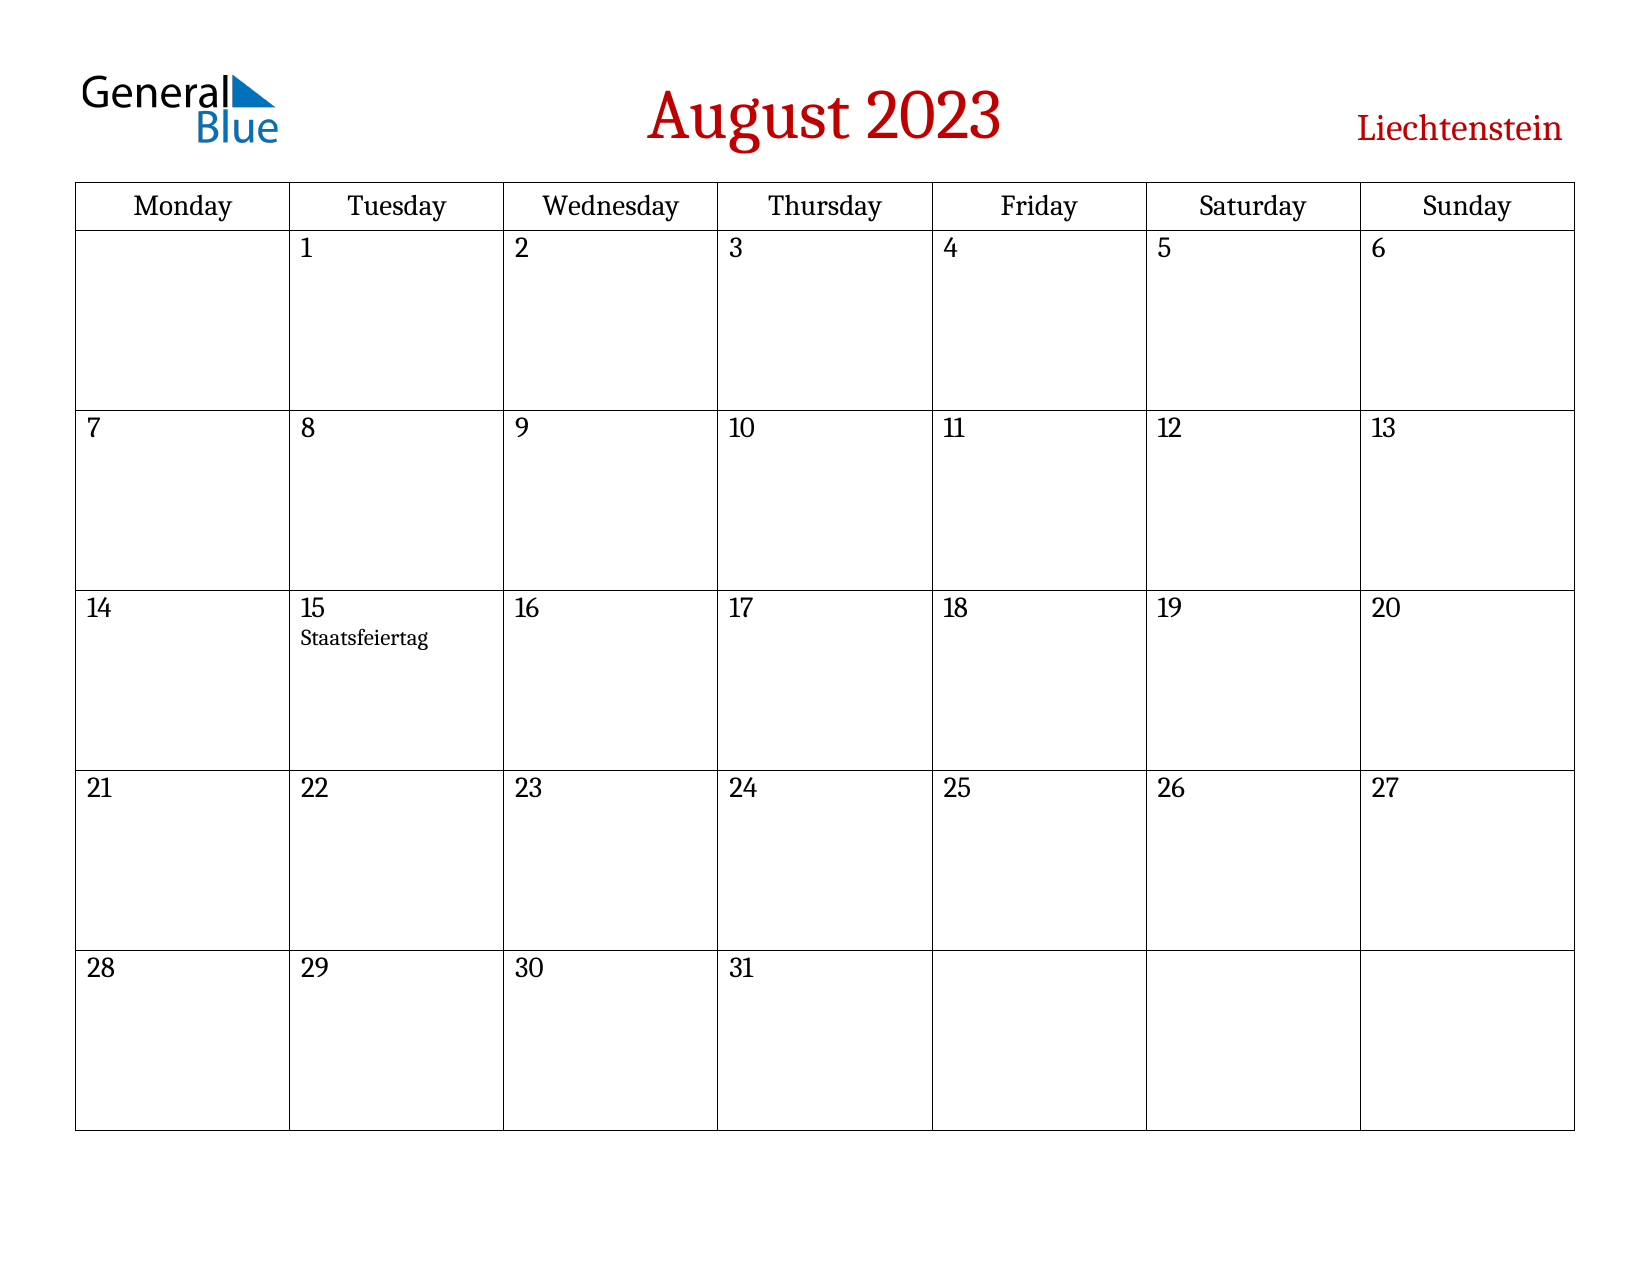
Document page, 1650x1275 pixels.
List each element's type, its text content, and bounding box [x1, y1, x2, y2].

table_cell [76, 265, 289, 410]
table_cell 17 [718, 591, 932, 625]
table_cell 1 [290, 231, 503, 264]
table_cell [504, 265, 717, 410]
table_cell [1361, 445, 1574, 590]
table_cell 27 [1361, 771, 1574, 805]
table_cell [290, 265, 503, 410]
table_cell [504, 445, 717, 590]
table_cell 19 [1147, 591, 1360, 625]
table_cell 31 [718, 951, 932, 985]
table_header [76, 75, 503, 182]
table_cell 9 [504, 411, 717, 444]
table_cell 16 [504, 591, 717, 625]
table_cell [1147, 805, 1360, 950]
table_cell 13 [1361, 411, 1574, 444]
table_cell 8 [290, 411, 503, 444]
table_header Liechtenstein [1146, 75, 1574, 182]
table_cell [290, 985, 503, 1130]
table_cell [290, 445, 503, 590]
table_cell [933, 805, 1146, 950]
table_cell 30 [504, 951, 717, 985]
table_cell [718, 805, 932, 950]
table_cell Staatsfeiertag [290, 625, 503, 770]
table_cell Sunday [1361, 183, 1574, 230]
table_cell 20 [1361, 591, 1574, 625]
table_cell 22 [290, 771, 503, 805]
table_cell [1147, 625, 1360, 770]
table_cell [76, 625, 289, 770]
table_cell 18 [933, 591, 1146, 625]
table_cell [933, 985, 1146, 1130]
table_cell 14 [76, 591, 289, 625]
table_cell [76, 231, 289, 264]
table_cell [76, 445, 289, 590]
table_cell 7 [76, 411, 289, 444]
table_cell 23 [504, 771, 717, 805]
table_cell 25 [933, 771, 1146, 805]
table_cell 11 [933, 411, 1146, 444]
table_cell [718, 985, 932, 1130]
table_header August 2023 [504, 75, 1146, 182]
table_cell 4 [933, 231, 1146, 264]
table_cell [933, 951, 1146, 985]
table_cell [1361, 625, 1574, 770]
table_cell [718, 625, 932, 770]
table_cell 29 [290, 951, 503, 985]
table_cell 2 [504, 231, 717, 264]
table_cell [1147, 951, 1360, 985]
table_cell 21 [76, 771, 289, 805]
table_cell [1147, 985, 1360, 1130]
table_cell [76, 985, 289, 1130]
table_cell 10 [718, 411, 932, 444]
table_cell [1147, 265, 1360, 410]
table_cell [1361, 951, 1574, 985]
table_cell [504, 805, 717, 950]
table_cell [933, 625, 1146, 770]
table_cell [504, 985, 717, 1130]
table_cell Thursday [718, 183, 932, 230]
table_cell [718, 265, 932, 410]
table_cell Wednesday [504, 183, 717, 230]
table_cell 24 [718, 771, 932, 805]
table_cell [1361, 805, 1574, 950]
table_cell [933, 445, 1146, 590]
table_cell 12 [1147, 411, 1360, 444]
table_cell 3 [718, 231, 932, 264]
table_cell 26 [1147, 771, 1360, 805]
table_cell [1361, 265, 1574, 410]
table_cell [1147, 445, 1360, 590]
table_cell Monday [76, 183, 289, 230]
table_cell [718, 445, 932, 590]
table_cell [504, 625, 717, 770]
table_cell [76, 805, 289, 950]
table_cell 28 [76, 951, 289, 985]
table_cell Friday [933, 183, 1146, 230]
table_cell [1361, 985, 1574, 1130]
table_cell [290, 805, 503, 950]
table_cell Tuesday [290, 183, 503, 230]
table_cell 6 [1361, 231, 1574, 264]
table_cell [933, 265, 1146, 410]
picture [82, 75, 278, 143]
table_cell 15 [290, 591, 503, 625]
table_cell 5 [1147, 231, 1360, 264]
table_cell Saturday [1147, 183, 1360, 230]
